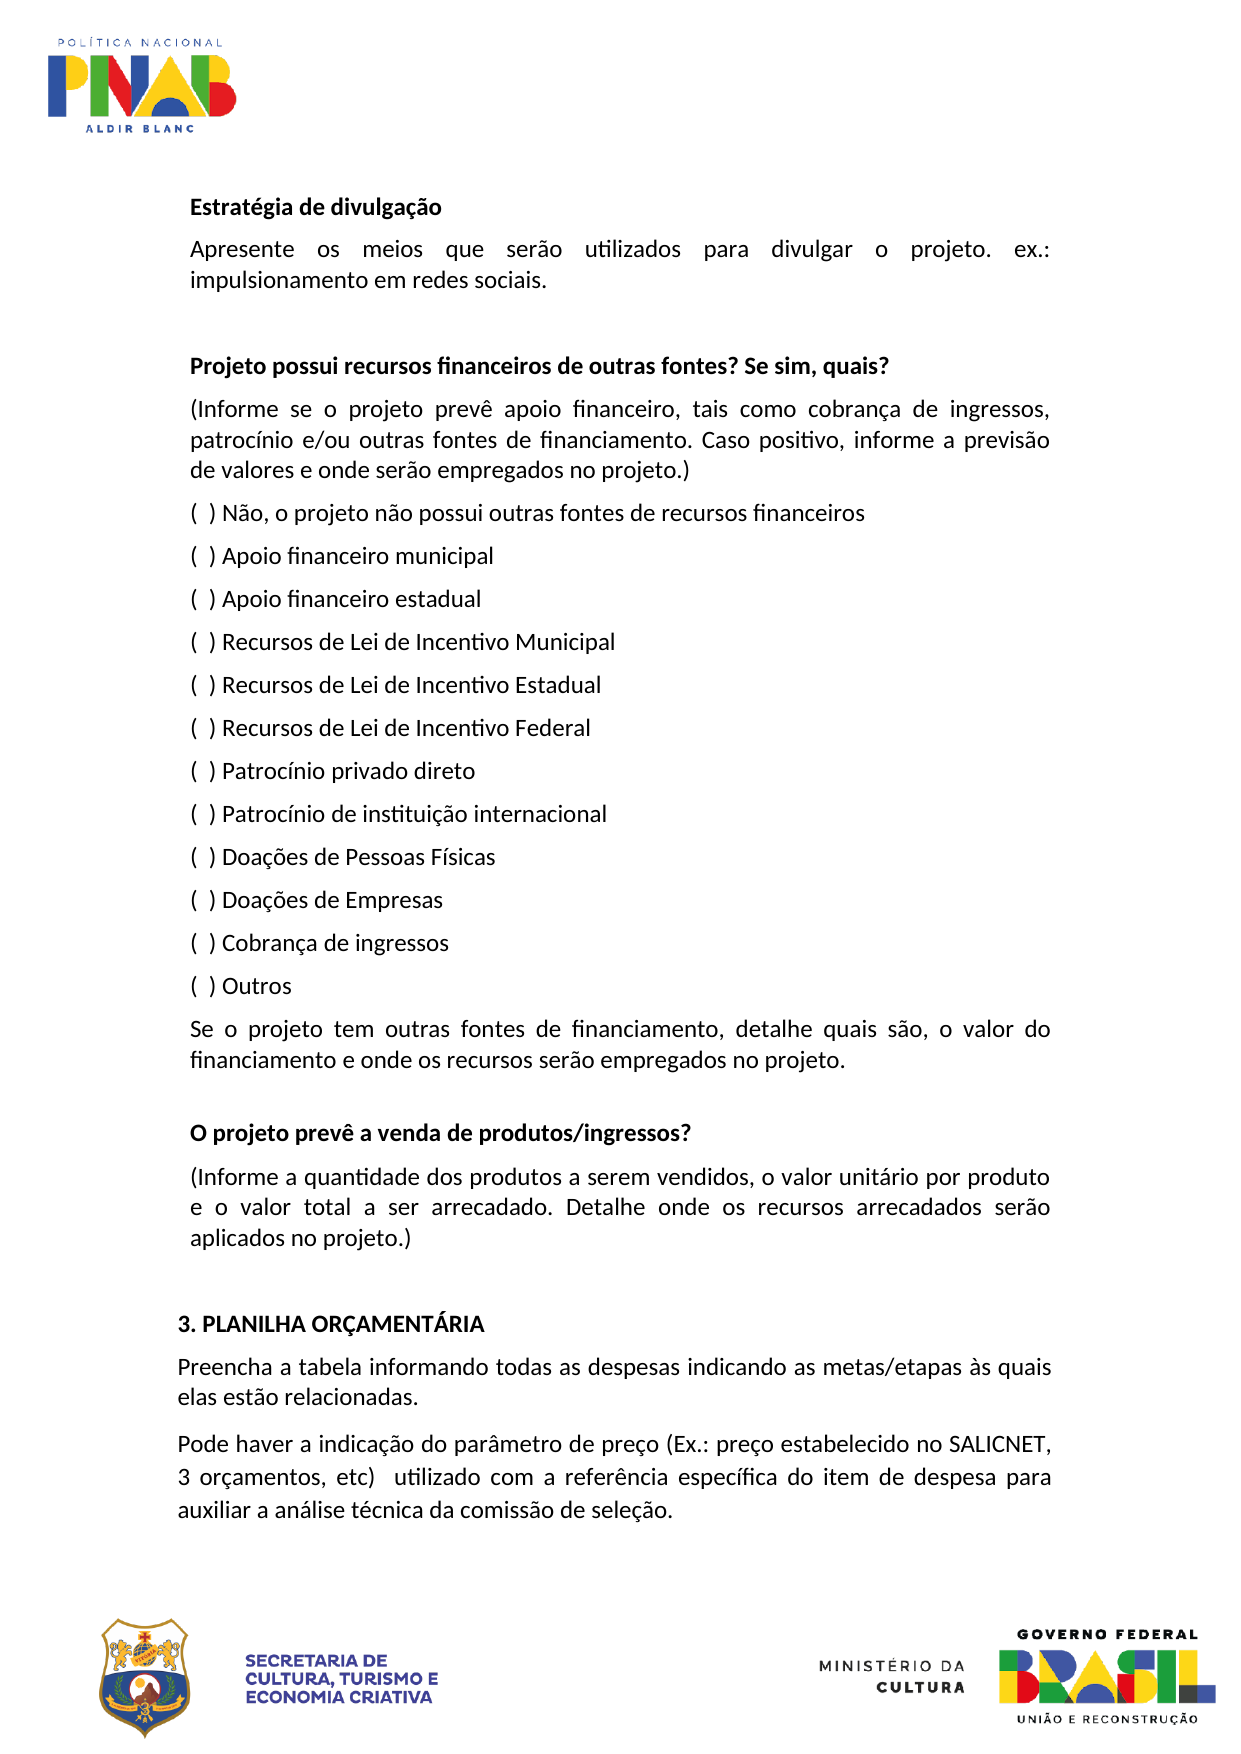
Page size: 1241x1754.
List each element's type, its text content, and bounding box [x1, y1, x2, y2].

text ( ) Outros [190, 971, 1051, 1001]
text Pode haver a indicação do parâmetro de preço (Ex.: preço estabelecido no SALICNET, 3 orçamentos, etc) utilizado com a referência específica do item de despesa para auxiliar a análise técnica da comissão de seleção. [177, 1428, 1052, 1525]
text Apresente os meios que serão utilizados para divulgar o projeto. ex.: impulsionamento em redes sociais. [190, 234, 1051, 295]
text ( ) Patrocínio de instituição internacional [190, 798, 1051, 829]
text ( ) Doações de Pessoas Físicas [190, 841, 1051, 872]
picture [3, 1, 1241, 1754]
text ( ) Apoio financeiro estadual [190, 583, 1051, 614]
text O projeto prevê a venda de produtos/ingressos? [190, 1118, 1051, 1148]
text 3. PLANILHA ORÇAMENTÁRIA [177, 1308, 1051, 1338]
text ( ) Patrocínio privado direto [190, 755, 1051, 786]
text (Informe se o projeto prevê apoio financeiro, tais como cobrança de ingressos, patrocínio e/ou outras fontes de financiamento. Caso positivo, informe a previsão de valores e onde serão empregados no projeto.) [190, 393, 1051, 485]
text ( ) Recursos de Lei de Incentivo Estadual [190, 669, 1051, 700]
text ( ) Cobrança de ingressos [190, 927, 1051, 958]
text ( ) Apoio financeiro municipal [190, 540, 1051, 571]
text (Informe a quantidade dos produtos a serem vendidos, o valor unitário por produto e o valor total a ser arrecadado. Detalhe onde os recursos arrecadados serão aplicados no projeto.) [190, 1161, 1051, 1252]
text ( ) Não, o projeto não possui outras fontes de recursos financeiros [190, 497, 1051, 528]
text Estratégia de divulgação [190, 191, 1051, 221]
text Se o projeto tem outras fontes de financiamento, detalhe quais são, o valor do financiamento e onde os recursos serão empregados no projeto. [190, 1013, 1051, 1105]
text Preencha a tabela informando todas as despesas indicando as metas/etapas às quais elas estão relacionadas. [177, 1351, 1052, 1412]
text Projeto possui recursos financeiros de outras fontes? Se sim, quais? [190, 350, 1051, 381]
text ( ) Doações de Empresas [190, 884, 1051, 915]
text ( ) Recursos de Lei de Incentivo Municipal [190, 626, 1051, 657]
text ( ) Recursos de Lei de Incentivo Federal [190, 712, 1051, 743]
